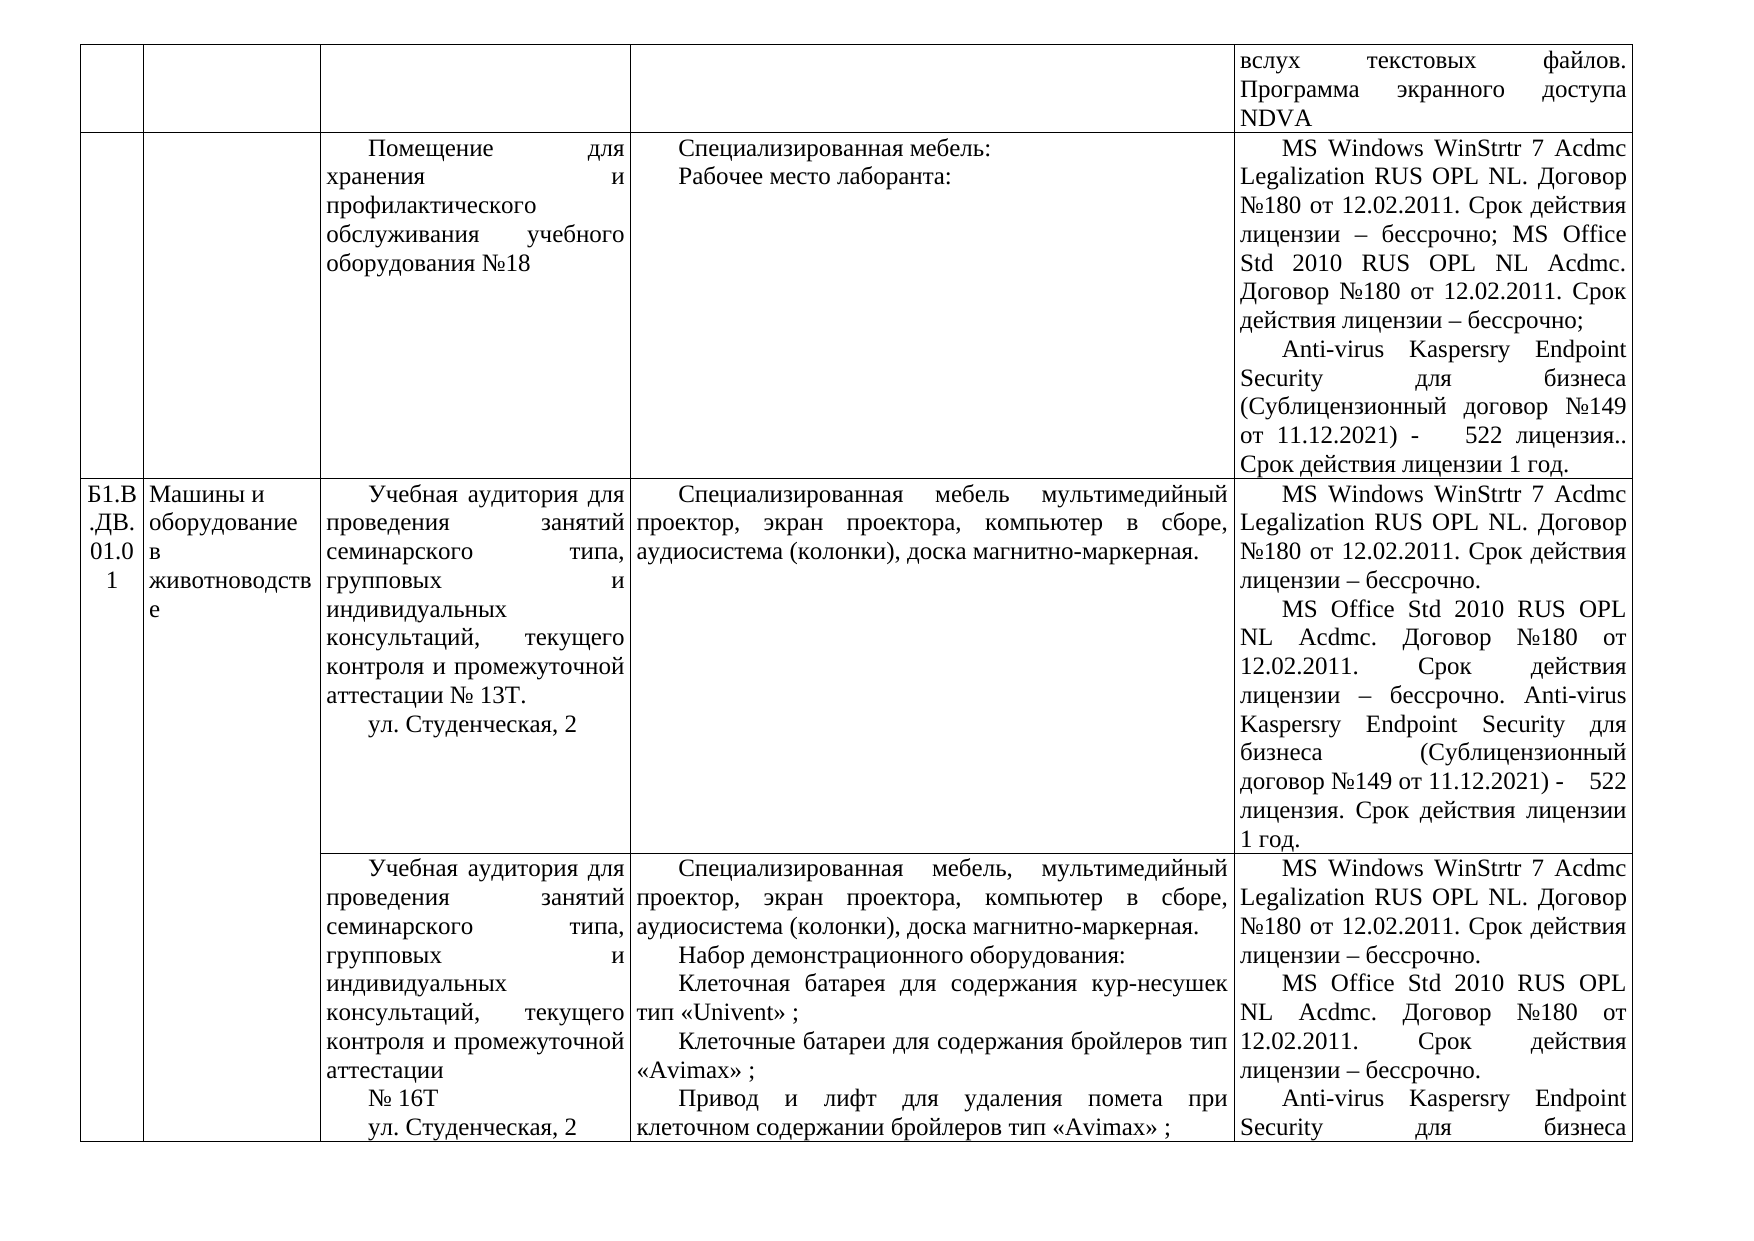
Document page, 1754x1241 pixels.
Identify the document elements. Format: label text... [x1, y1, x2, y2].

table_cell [321, 854, 630, 1141]
table_cell Б1.В.ДВ.01.01 [81, 479, 143, 1141]
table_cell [1235, 45, 1632, 132]
table_cell Машины и оборудование в животноводстве [144, 479, 320, 1141]
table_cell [631, 45, 1234, 132]
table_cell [631, 854, 1234, 1141]
table_cell Специализированная мебель мультимедийный проектор, экран проектора, компьютер в сборе, аудиосистема (колонки), доска магнитно-маркерная. [631, 479, 1234, 852]
table_cell MS Windows WinStrtr 7 Acdmc Legalization RUS OPL NL. Договор №180 от 12.02.2011. Срок действия лицензии – бессрочно. MS Office Std 2010 RUS OPL NL Acdmc. Договор №180 от 12.02.2011. Срок действия лицензии – бессрочно. Anti-virus Kaspersry Endpoint Security для бизнеса (Сублицензионный договор №149 от 11.12.2021) - 522 лицензия. Срок действия лицензии 1 год. [1235, 479, 1632, 852]
table_cell [81, 133, 143, 478]
table_cell [144, 133, 320, 478]
table_cell Учебная аудитория для проведения занятий семинарского типа, групповых и индивидуальных консультаций, текущего контроля и промежуточной аттестации № 13Т. ул. Студенческая, 2 [321, 479, 630, 852]
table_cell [1235, 854, 1632, 1141]
table_cell Специализированная мебель: Рабочее место лаборанта: [631, 133, 1234, 478]
table_cell Помещение для хранения и профилактического обслуживания учебного оборудования №18 [321, 133, 630, 478]
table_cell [321, 45, 630, 132]
table_cell MS Windows WinStrtr 7 Acdmc Legalization RUS OPL NL. Договор №180 от 12.02.2011. Срок действия лицензии – бессрочно; MS Office Std 2010 RUS OPL NL Acdmc. Договор №180 от 12.02.2011. Срок действия лицензии – бессрочно; Anti-virus Kaspersry Endpoint Security для бизнеса (Сублицензионный договор №149 от 11.12.2021) - 522 лицензия.. Срок действия лицензии 1 год. [1235, 133, 1632, 478]
